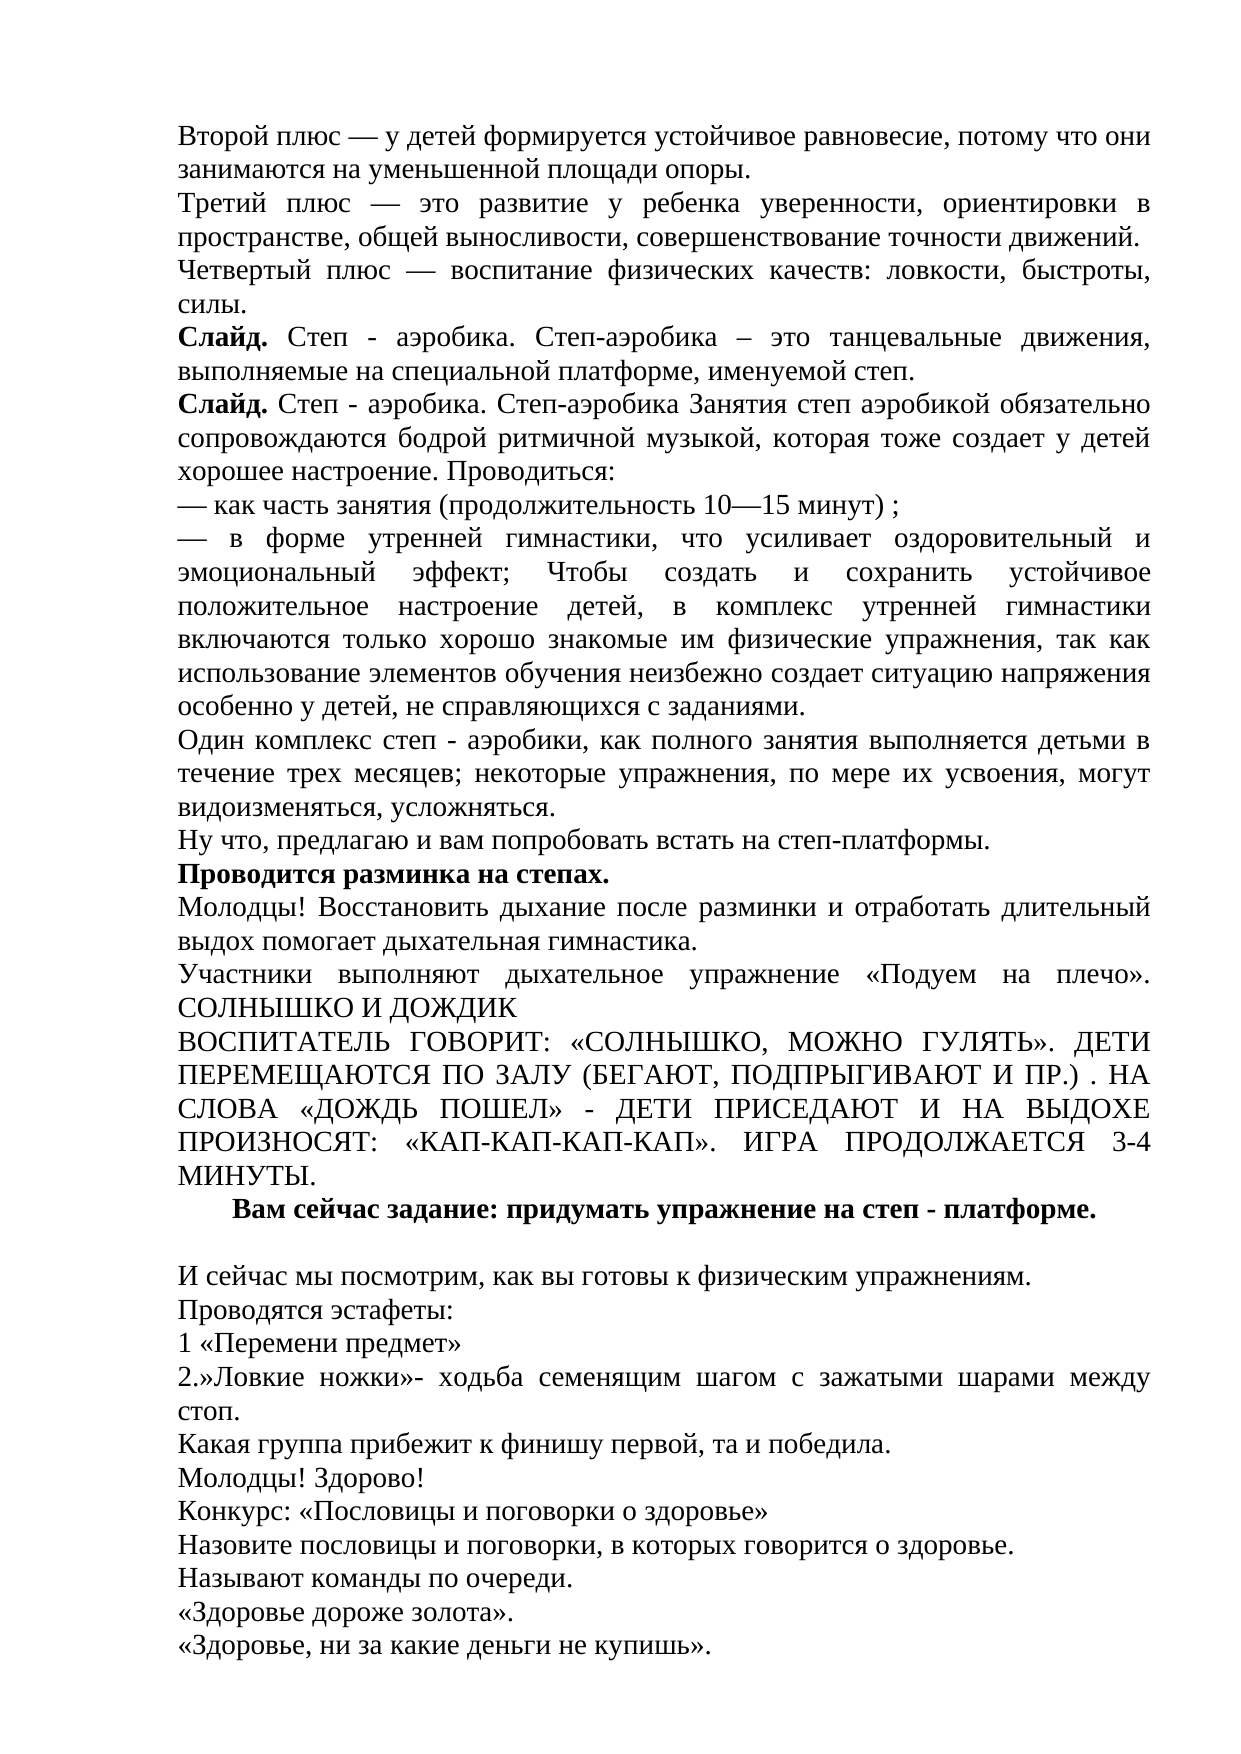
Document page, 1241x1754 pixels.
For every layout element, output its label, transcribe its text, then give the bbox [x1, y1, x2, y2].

text Слайд. Степ - аэробика. Степ-аэробика – это танцевальные движения, выполняемые на специальной платформе, именуемой степ. [177, 319, 1152, 386]
text «Здоровье, ни за какие деньги не купишь». [177, 1627, 1152, 1661]
text — в форме утренней гимнастики, что усиливает оздоровительный и эмоциональный эффект; Чтобы создать и сохранить устойчивое положительное настроение детей, в комплекс утренней гимнастики включаются только хорошо знакомые им физические упражнения, так как использование элементов обучения неизбежно создает ситуацию напряжения особенно у детей, не справляющихся с заданиями. [177, 521, 1152, 722]
text Проводятся эстафеты: [177, 1292, 1152, 1326]
text Второй плюс — у детей формируется устойчивое равновесие, потому что они занимаются на уменьшенной площади опоры. [177, 118, 1152, 185]
text Какая группа прибежит к финишу первой, та и победила. [177, 1426, 1152, 1460]
text Третий плюс — это развитие у ребенка уверенности, ориентировки в пространстве, общей выносливости, совершенствование точности движений. [177, 185, 1152, 252]
text И сейчас мы посмотрим, как вы готовы к физическим упражнениям. [177, 1258, 1152, 1292]
text ВОСПИТАТЕЛЬ ГОВОРИТ: «СОЛНЫШКО, МОЖНО ГУЛЯТЬ». ДЕТИ ПЕРЕМЕЩАЮТСЯ ПО ЗАЛУ (БЕГАЮТ, ПОДПРЫГИВАЮТ И ПР.) . НА СЛОВА «ДОЖДЬ ПОШЕЛ» - ДЕТИ ПРИСЕДАЮТ И НА ВЫДОХЕ ПРОИЗНОСЯТ: «КАП-КАП-КАП-КАП». ИГРА ПРОДОЛЖАЕТСЯ 3-4 МИНУТЫ. [177, 1024, 1152, 1191]
text Проводится разминка на степах. [177, 856, 1152, 889]
text «Здоровье дороже золота». [177, 1594, 1152, 1627]
text 2.»Ловкие ножки»- ходьба семенящим шагом с зажатыми шарами между стоп. [177, 1359, 1152, 1426]
text — как часть занятия (продолжительность 10—15 минут) ; [177, 487, 1152, 521]
text Слайд. Степ - аэробика. Степ-аэробика Занятия степ аэробикой обязательно сопровождаются бодрой ритмичной музыкой, которая тоже создает у детей хорошее настроение. Проводиться: [177, 386, 1152, 487]
text Один комплекс степ - аэробики, как полного занятия выполняется детьми в течение трех месяцев; некоторые упражнения, по мере их усвоения, могут видоизменяться, усложняться. [177, 722, 1152, 822]
text Конкурс: «Пословицы и поговорки о здоровье» [177, 1493, 1152, 1527]
text Молодцы! Здорово! [177, 1460, 1152, 1493]
text Молодцы! Восстановить дыхание после разминки и отработать длительный выдох помогает дыхательная гимнастика. [177, 889, 1152, 957]
text Вам сейчас задание: придумать упражнение на степ - платформе. [177, 1191, 1152, 1225]
text Назовите пословицы и поговорки, в которых говорится о здоровье. [177, 1527, 1152, 1560]
text Ну что, предлагаю и вам попробовать встать на степ-платформы. [177, 822, 1152, 856]
text Называют команды по очереди. [177, 1560, 1152, 1594]
text Четвертый плюс — воспитание физических качеств: ловкости, быстроты, силы. [177, 252, 1152, 319]
text Участники выполняют дыхательное упражнение «Подуем на плечо». СОЛНЫШКО И ДОЖДИК [177, 957, 1152, 1024]
text 1 «Перемени предмет» [177, 1326, 1152, 1359]
